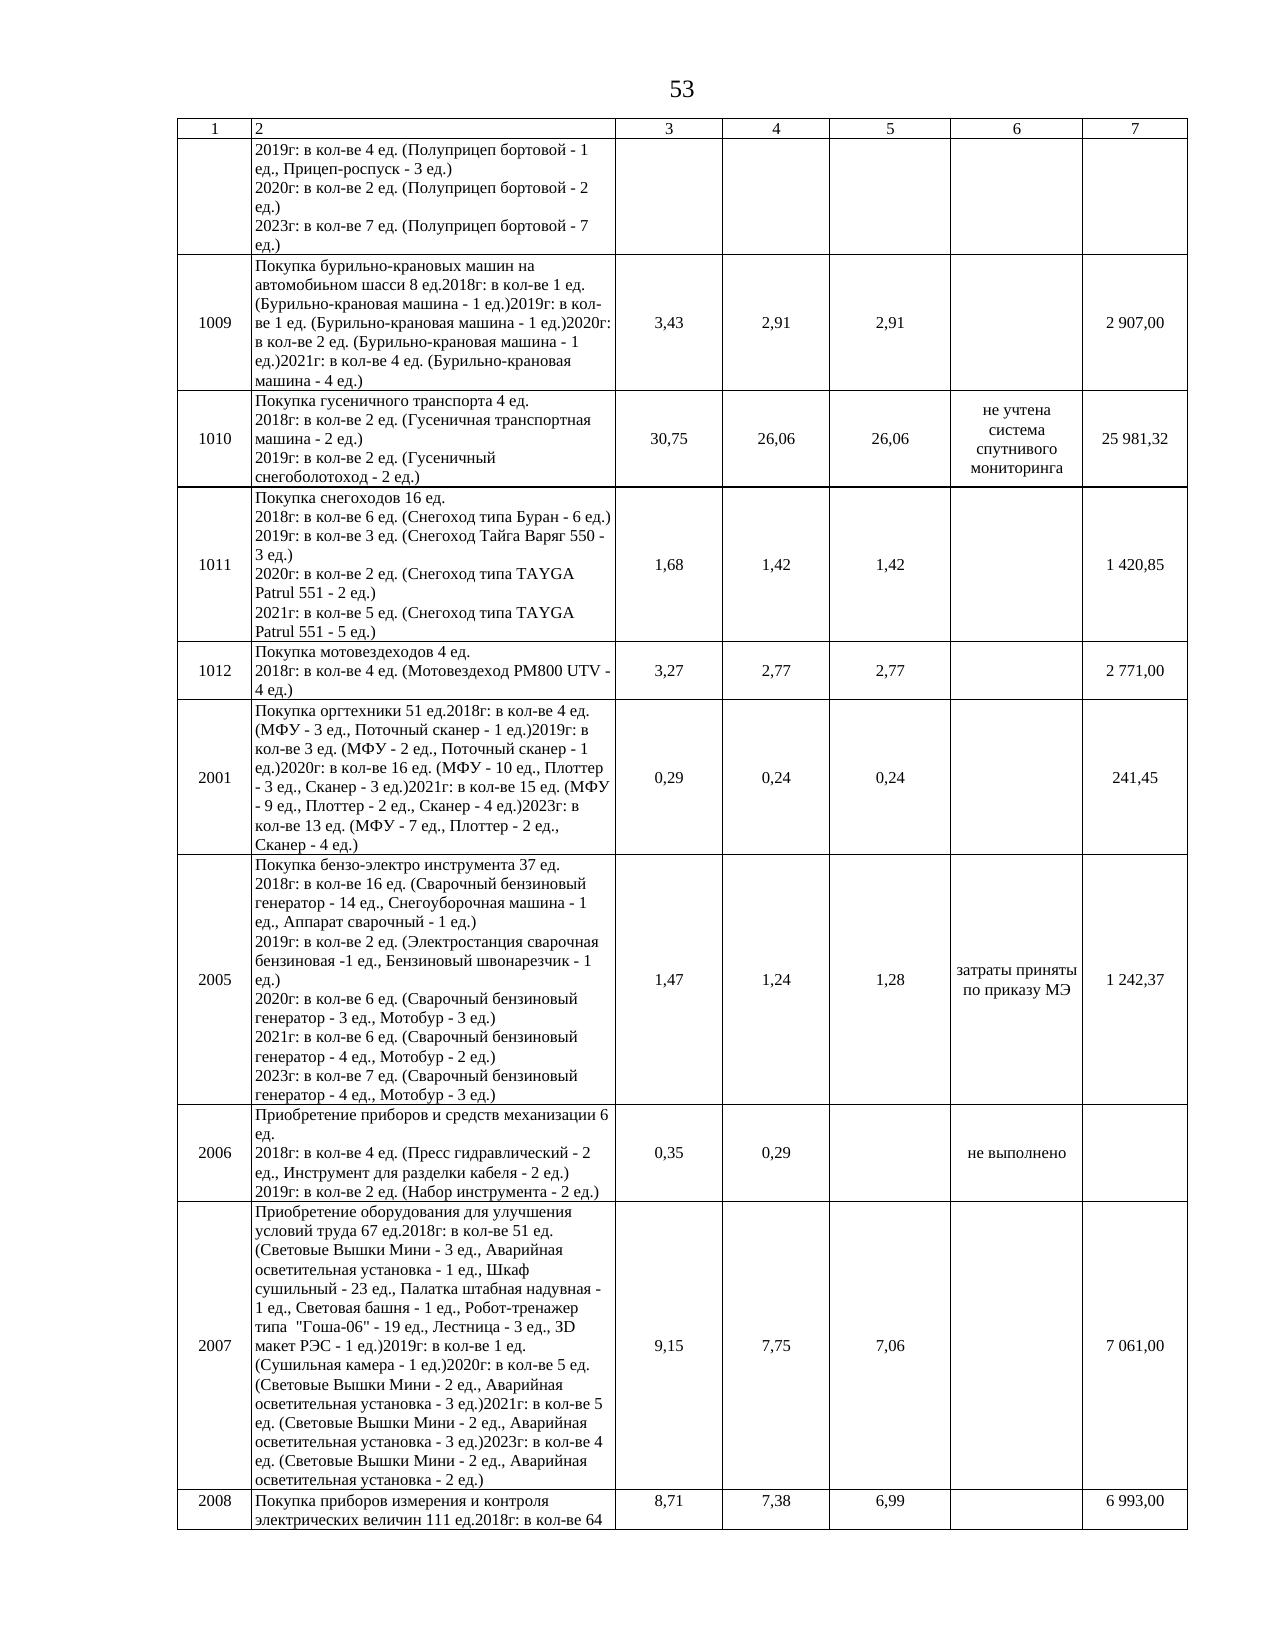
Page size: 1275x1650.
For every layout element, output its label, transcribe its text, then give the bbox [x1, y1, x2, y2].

table_header 6 [951, 119, 1082, 138]
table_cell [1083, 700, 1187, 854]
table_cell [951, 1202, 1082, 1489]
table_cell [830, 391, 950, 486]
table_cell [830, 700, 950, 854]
table_header 5 [830, 119, 950, 138]
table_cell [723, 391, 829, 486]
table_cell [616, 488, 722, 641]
table_header 4 [723, 119, 829, 138]
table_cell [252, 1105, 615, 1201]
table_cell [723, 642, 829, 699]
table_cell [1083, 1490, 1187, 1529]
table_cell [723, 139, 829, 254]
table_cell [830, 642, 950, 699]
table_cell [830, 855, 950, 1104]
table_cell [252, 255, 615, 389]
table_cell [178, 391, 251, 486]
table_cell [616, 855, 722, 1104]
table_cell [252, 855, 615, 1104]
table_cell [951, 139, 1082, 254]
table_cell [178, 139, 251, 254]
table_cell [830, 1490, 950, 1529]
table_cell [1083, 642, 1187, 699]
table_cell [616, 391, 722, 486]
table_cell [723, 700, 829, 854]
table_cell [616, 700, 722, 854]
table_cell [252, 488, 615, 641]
table_header 7 [1083, 119, 1187, 138]
table_header 1 [178, 119, 251, 138]
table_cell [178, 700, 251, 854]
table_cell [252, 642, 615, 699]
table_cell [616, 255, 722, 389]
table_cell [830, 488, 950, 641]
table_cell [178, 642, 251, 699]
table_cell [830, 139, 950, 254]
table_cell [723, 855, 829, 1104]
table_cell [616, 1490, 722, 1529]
table_header 3 [616, 119, 722, 138]
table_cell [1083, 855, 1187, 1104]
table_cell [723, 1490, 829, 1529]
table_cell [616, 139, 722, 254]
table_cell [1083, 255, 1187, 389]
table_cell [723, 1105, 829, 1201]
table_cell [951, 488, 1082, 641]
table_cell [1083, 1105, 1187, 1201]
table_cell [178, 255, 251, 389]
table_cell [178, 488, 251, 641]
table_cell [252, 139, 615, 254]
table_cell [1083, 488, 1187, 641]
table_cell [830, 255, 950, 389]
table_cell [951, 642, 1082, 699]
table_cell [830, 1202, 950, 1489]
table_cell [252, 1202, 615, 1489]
table_header 2 [252, 119, 615, 138]
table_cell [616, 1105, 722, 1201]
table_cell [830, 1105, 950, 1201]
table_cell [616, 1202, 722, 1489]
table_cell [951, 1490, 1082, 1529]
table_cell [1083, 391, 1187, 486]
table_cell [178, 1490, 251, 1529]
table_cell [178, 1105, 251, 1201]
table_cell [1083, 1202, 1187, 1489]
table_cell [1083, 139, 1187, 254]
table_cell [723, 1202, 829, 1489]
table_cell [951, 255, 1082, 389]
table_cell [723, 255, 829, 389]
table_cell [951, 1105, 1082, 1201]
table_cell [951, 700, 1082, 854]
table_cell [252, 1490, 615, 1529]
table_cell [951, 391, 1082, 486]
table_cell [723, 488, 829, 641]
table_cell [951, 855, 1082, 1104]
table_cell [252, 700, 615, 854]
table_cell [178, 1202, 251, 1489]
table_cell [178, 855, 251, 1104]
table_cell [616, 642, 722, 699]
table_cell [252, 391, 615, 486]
